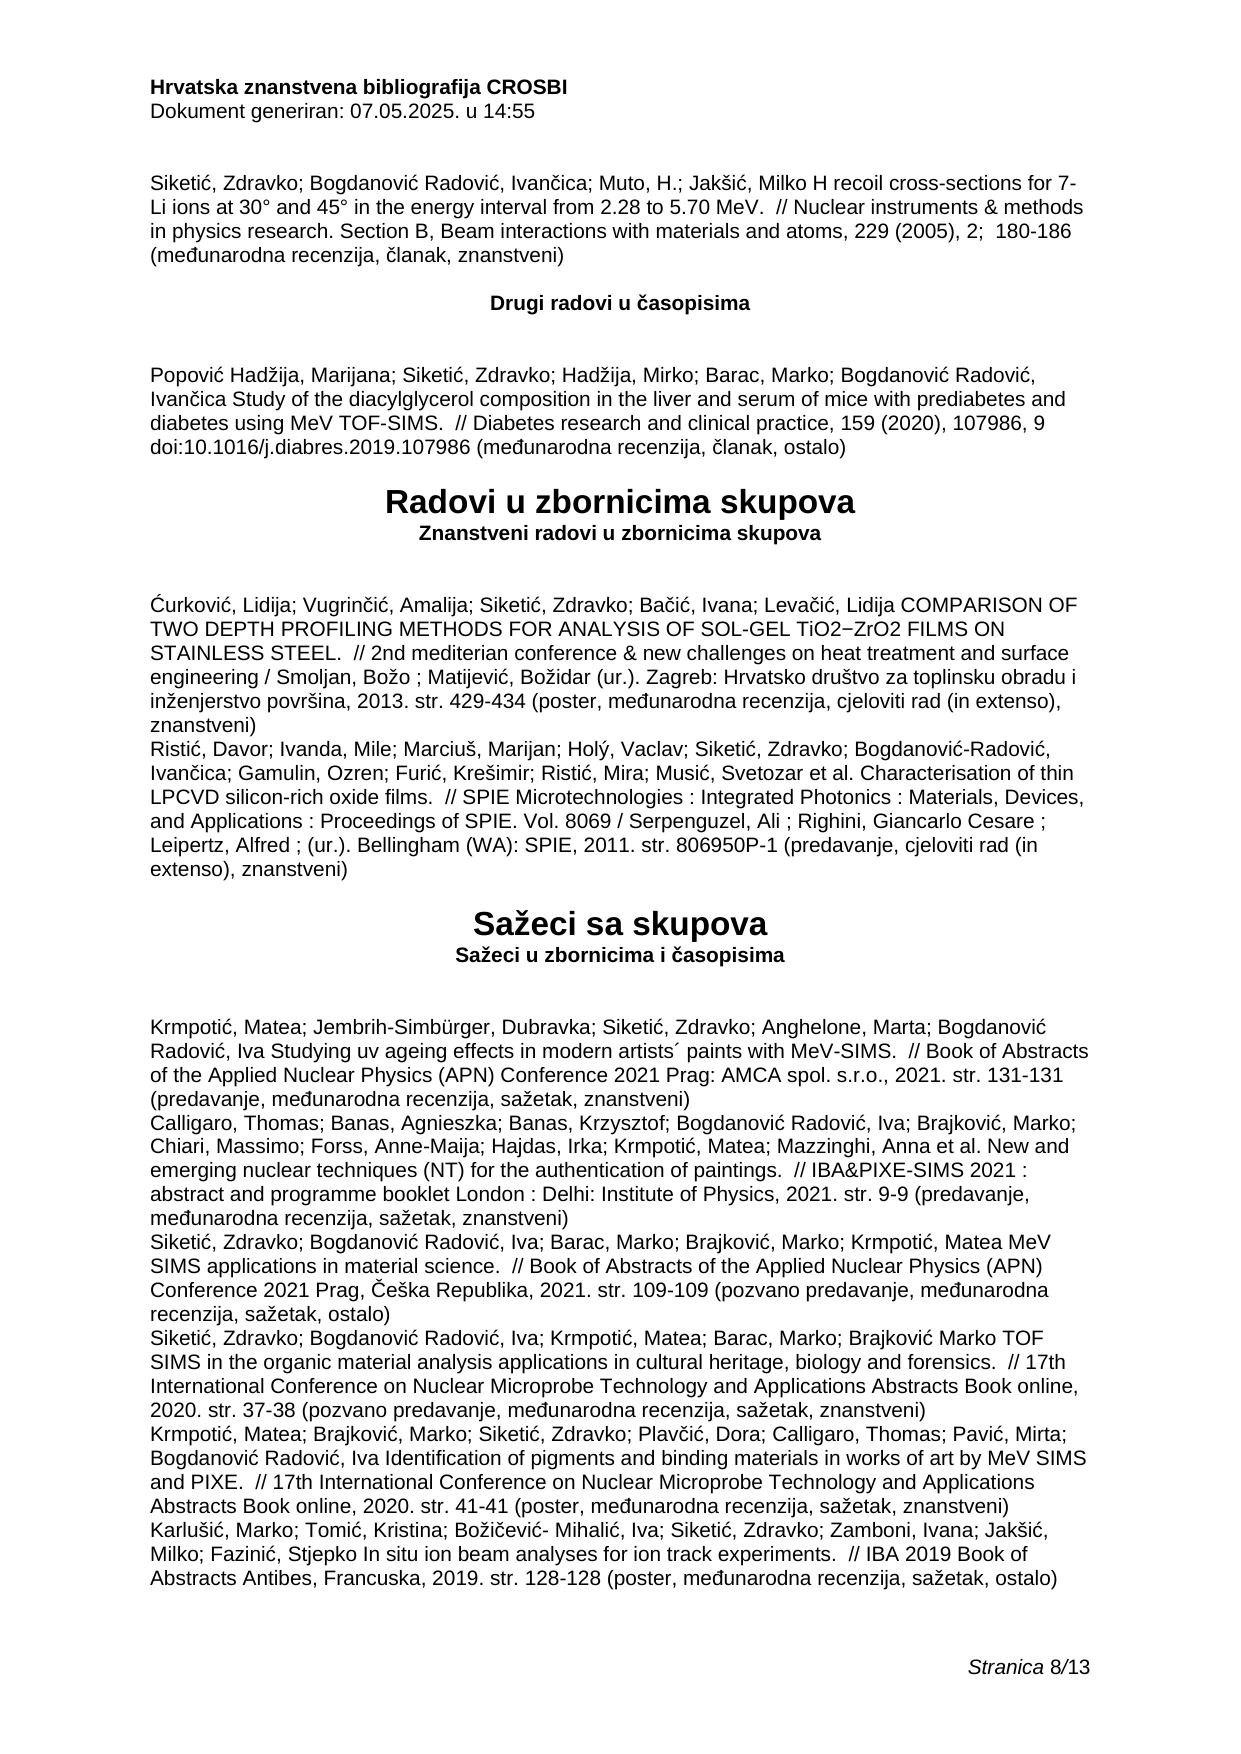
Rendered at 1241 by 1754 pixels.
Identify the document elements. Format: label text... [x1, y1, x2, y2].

text Krmpotić, Matea; Jembrih-Simbürger, Dubravka; Siketić, Zdravko; Anghelone, Marta; Bogdanović Radović, Iva [150, 1014, 1090, 1110]
subtitle Drugi radovi u časopisima [150, 291, 1090, 315]
subtitle Znanstveni radovi u zbornicima skupova [150, 521, 1090, 545]
subtitle Radovi u zbornicima skupova [150, 482, 1090, 521]
subtitle Sažeci sa skupova [150, 904, 1090, 943]
text Popović Hadžija, Marijana; Siketić, Zdravko; Hadžija, Mirko; Barac, Marko; Bogdanović Radović, Ivančica [150, 363, 1090, 458]
text Calligaro, Thomas; Banas, Agnieszka; Banas, Krzysztof; Bogdanović Radović, Iva; Brajković, Marko; Chiari, Massimo; Forss, Anne-Maija; Hajdas, Irka; Krmpotić, Matea; Mazzinghi, Anna et al. [150, 1110, 1090, 1230]
text Karlušić, Marko; Tomić, Kristina; Božičević- Mihalić, Iva; Siketić, Zdravko; Zamboni, Ivana; Jakšić, Milko; Fazinić, Stjepko [150, 1518, 1090, 1589]
subtitle Sažeci u zbornicima i časopisima [150, 943, 1090, 967]
text Krmpotić, Matea; Brajković, Marko; Siketić, Zdravko; Plavčić, Dora; Calligaro, Thomas; Pavić, Mirta; Bogdanović Radović, Iva [150, 1422, 1090, 1518]
text Ćurković, Lidija; Vugrinčić, Amalija; Siketić, Zdravko; Bačić, Ivana; Levačić, Lidija [150, 593, 1090, 737]
text Siketić, Zdravko; Bogdanović Radović, Iva; Krmpotić, Matea; Barac, Marko; Brajković Marko [150, 1326, 1090, 1422]
text Siketić, Zdravko; Bogdanović Radović, Ivančica; Muto, H.; Jakšić, Milko [150, 171, 1090, 267]
text Ristić, Davor; Ivanda, Mile; Marciuš, Marijan; Holý, Vaclav; Siketić, Zdravko; Bogdanović-Radović, Ivančica; Gamulin, Ozren; Furić, Krešimir; Ristić, Mira; Musić, Svetozar et al. [150, 737, 1090, 880]
text Siketić, Zdravko; Bogdanović Radović, Iva; Barac, Marko; Brajković, Marko; Krmpotić, Matea [150, 1230, 1090, 1326]
